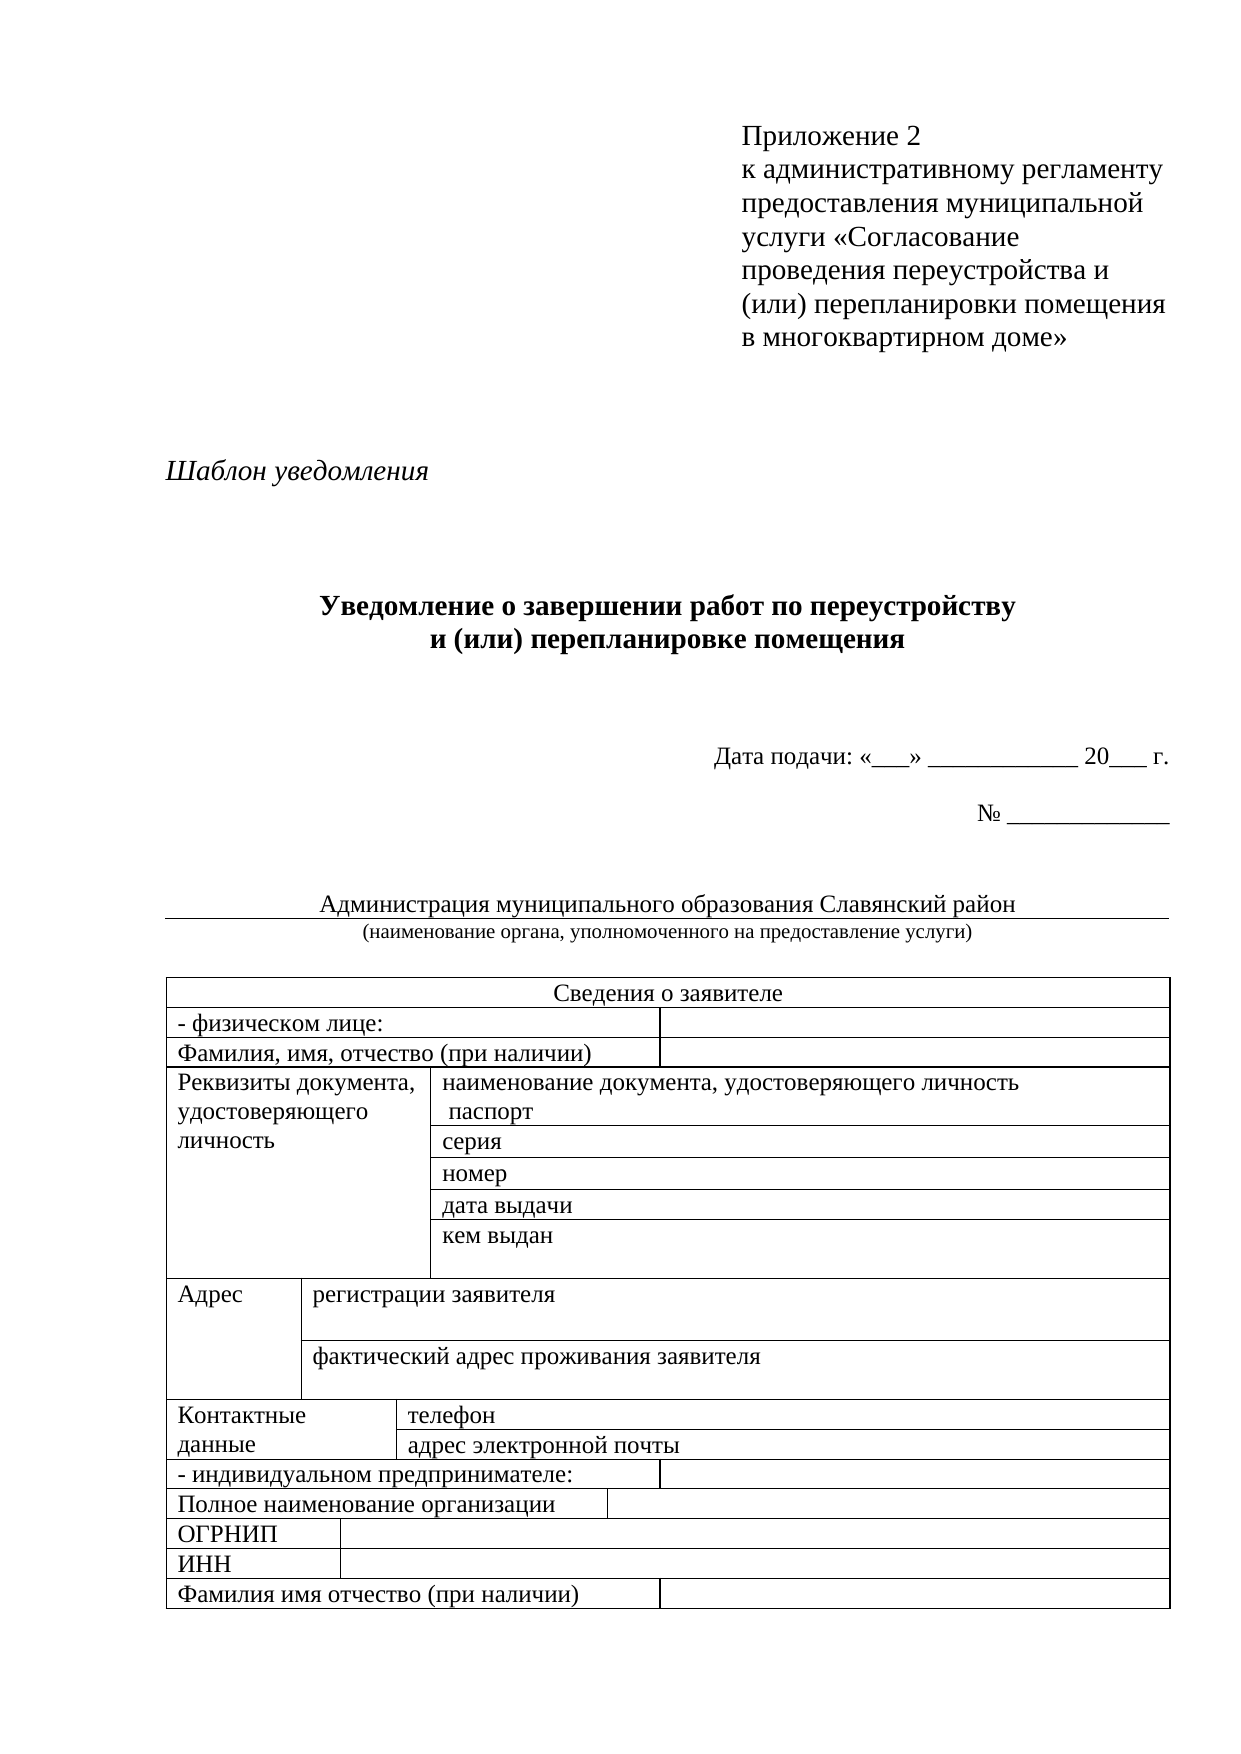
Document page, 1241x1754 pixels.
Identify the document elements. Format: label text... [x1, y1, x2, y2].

text Шаблон уведомления [165, 453, 1169, 487]
text и (или) перепланировке помещения [165, 621, 1169, 655]
table_header Администрация муниципального образования Славянский район [165, 890, 1169, 918]
table_cell Контактные данные [167, 1400, 396, 1458]
table_cell фактический адрес проживания заявителя [302, 1341, 1169, 1399]
table_cell [661, 1579, 1169, 1607]
table_cell регистрации заявителя [302, 1279, 1169, 1340]
table_cell [661, 1038, 1169, 1066]
table_cell Реквизиты документа, удостоверяющего личность [167, 1068, 430, 1278]
table_header Сведения о заявителе [167, 978, 1169, 1007]
table_cell наименование документа, удостоверяющего личность паспорт [431, 1068, 1169, 1125]
text Дата подачи: «___» ____________ 20___ г. [165, 741, 1169, 770]
table_cell ИНН [167, 1549, 340, 1578]
text Уведомление о завершении работ по переустройству [165, 588, 1169, 621]
text к административному регламенту предоставления муниципальной услуги «Согласование проведения переустройства и (или) перепланировки помещения в многоквартирном доме» [741, 152, 1169, 353]
table_cell кем выдан [431, 1220, 1169, 1278]
table_cell [661, 1008, 1169, 1037]
table_cell серия [431, 1126, 1169, 1157]
table_cell [661, 1460, 1169, 1488]
table_cell Фамилия, имя, отчество (при наличии) [167, 1038, 659, 1066]
table_cell [341, 1519, 1169, 1548]
table_cell телефон [397, 1400, 1169, 1429]
table_cell адрес электронной почты [397, 1430, 1169, 1458]
table_cell дата выдачи [431, 1190, 1169, 1219]
table_cell (наименование органа, уполномоченного на предоставление услуги) [165, 919, 1169, 943]
table_cell Фамилия имя отчество (при наличии) [167, 1579, 659, 1607]
table_cell Адрес [167, 1279, 301, 1399]
table_cell [608, 1489, 1169, 1518]
table_cell - физическом лице: [167, 1008, 659, 1037]
table_cell номер [431, 1158, 1169, 1189]
table_cell - индивидуальном предпринимателе: [167, 1460, 659, 1488]
text № _____________ [165, 798, 1169, 827]
table_cell ОГРНИП [167, 1519, 340, 1548]
text Приложение 2 [741, 118, 1169, 152]
table_cell Полное наименование организации [167, 1489, 607, 1518]
table_cell [341, 1549, 1169, 1578]
